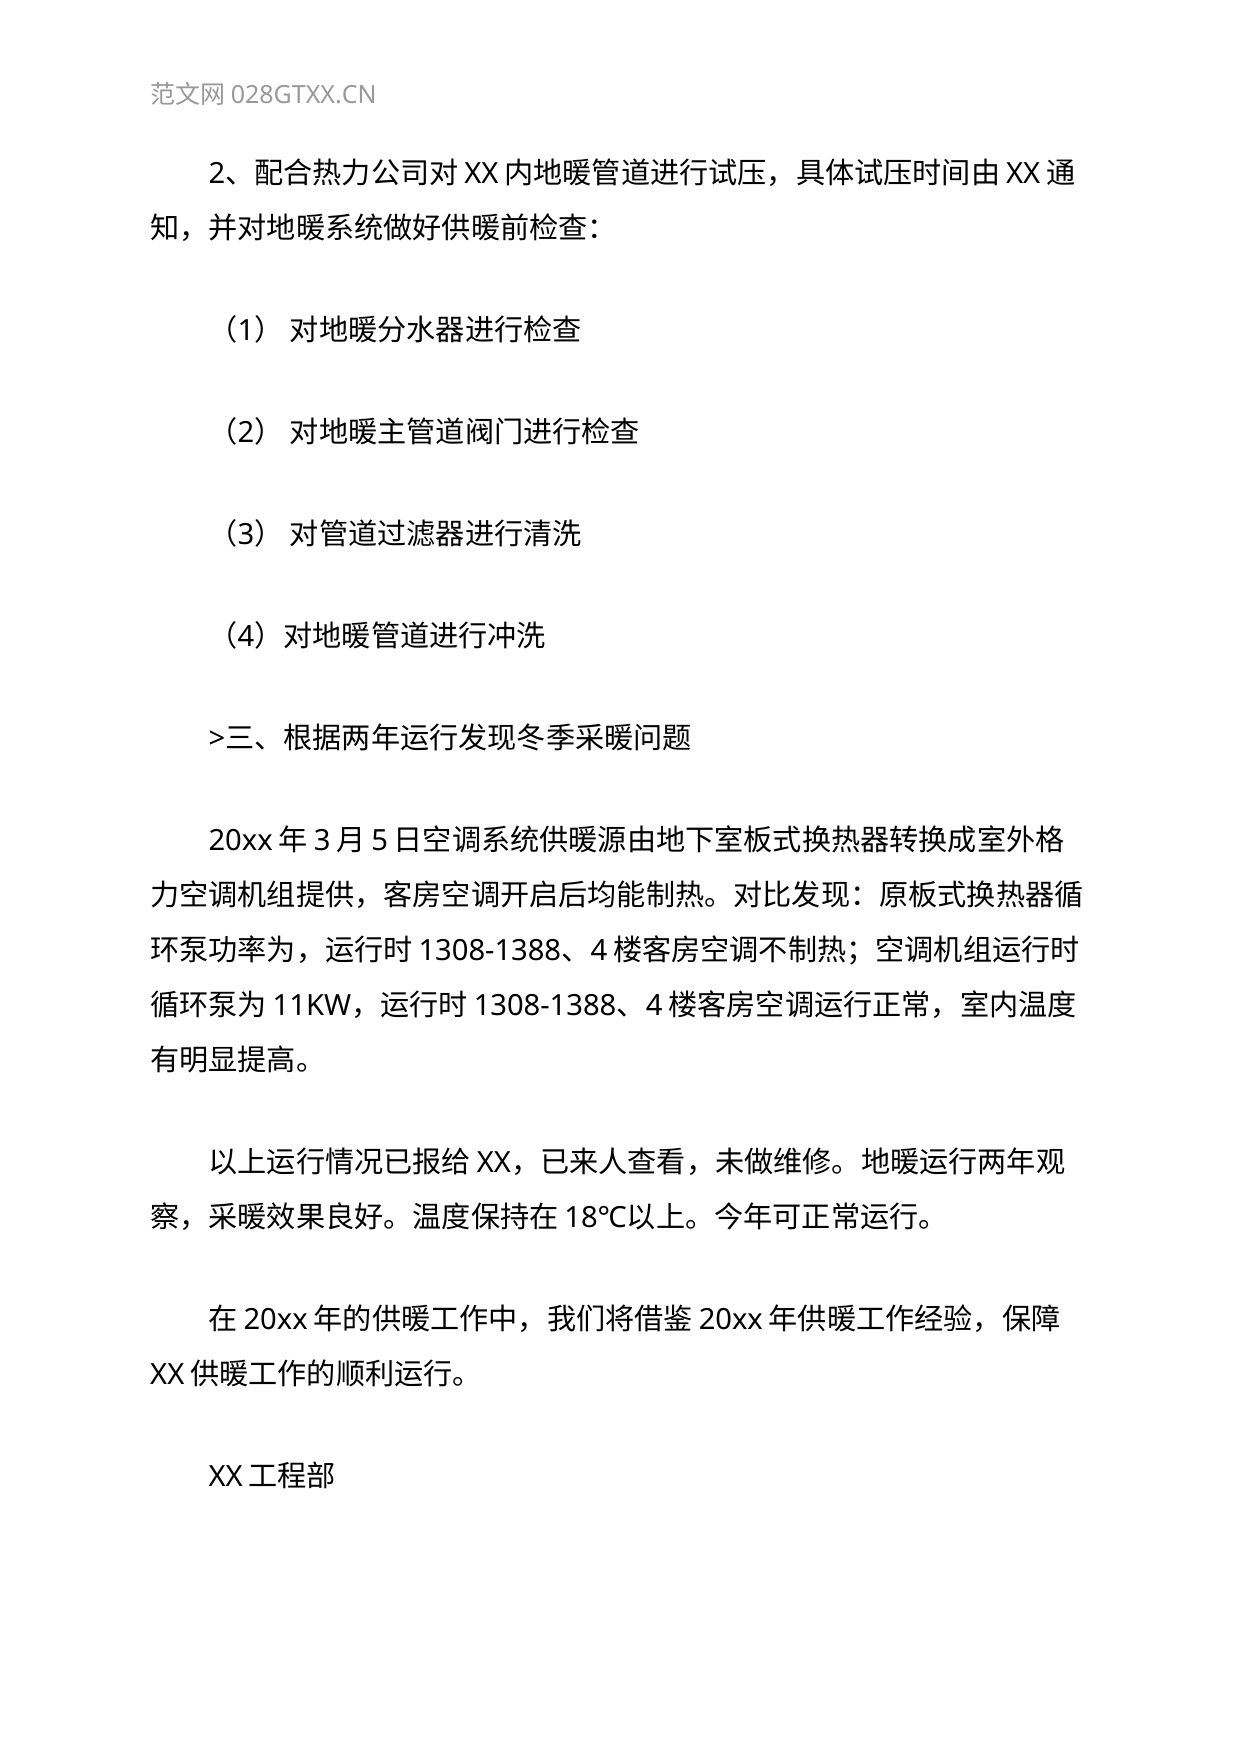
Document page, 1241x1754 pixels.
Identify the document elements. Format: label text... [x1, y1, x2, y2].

text （4）对地暖管道进行冲洗 [150, 613, 1090, 655]
text 20xx年3月5日空调系统供暖源由地下室板式换热器转换成室外格力空调机组提供，客房空调开启后均能制热。对比发现：原板式换热器循环泵功率为，运行时1308-1388、4楼客房空调不制热；空调机组运行时循环泵为11KW，运行时1308-1388、4楼客房空调运行正常，室内温度有明显提高。 [150, 817, 1090, 1079]
text （1） 对地暖分水器进行检查 [150, 307, 1090, 349]
text 在20xx年的供暖工作中，我们将借鉴20xx年供暖工作经验，保障XX供暖工作的顺利运行。 [150, 1295, 1090, 1393]
text 以上运行情况已报给XX，已来人查看，未做维修。地暖运行两年观察，采暖效果良好。温度保持在18℃以上。今年可正常运行。 [150, 1138, 1090, 1236]
text （2） 对地暖主管道阀门进行检查 [150, 409, 1090, 451]
text XX工程部 [150, 1452, 1090, 1495]
text >三、根据两年运行发现冬季采暖问题 [150, 715, 1090, 757]
text （3） 对管道过滤器进行清洗 [150, 511, 1090, 553]
text 2、配合热力公司对XX内地暖管道进行试压，具体试压时间由XX通知，并对地暖系统做好供暖前检查： [150, 150, 1090, 247]
